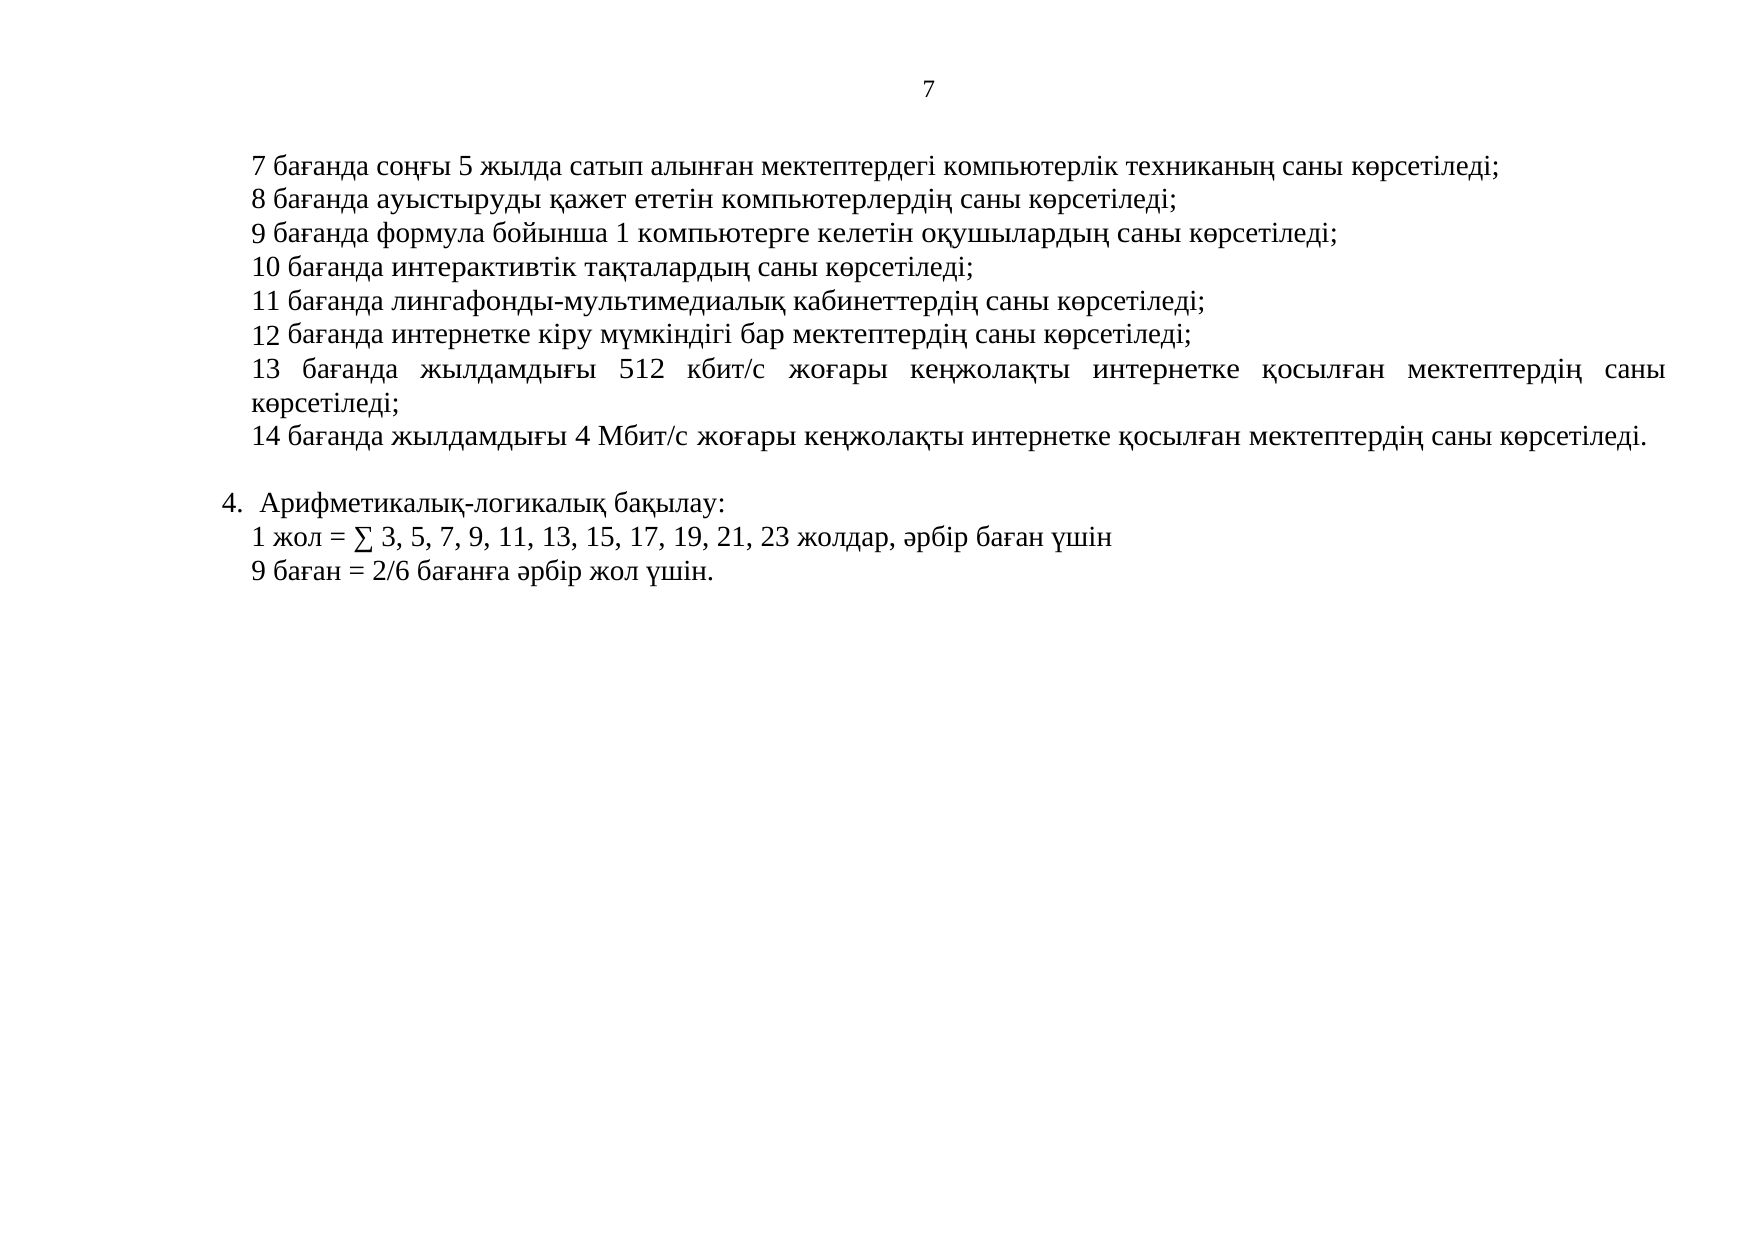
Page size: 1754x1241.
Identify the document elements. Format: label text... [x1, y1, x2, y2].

list Арифметикалық-логикалық бақылау: [222, 486, 1665, 519]
list 1 жол = ∑ 3, 5, 7, 9, 11, 13, 15, 17, 19, 21, 23 жолдар, әрбір баған үшін [251, 519, 1665, 553]
text 12 бағанда интернетке кіру мүмкіндігі бар мектептердің саны көрсетіледі; [251, 317, 1665, 351]
text 8 бағанда ауыстыруды қажет ететін компьютерлердің саны көрсетіледі; [251, 181, 1665, 215]
text 14 бағанда жылдамдығы 4 Мбит/с жоғары кеңжолақты интернетке қосылған мектептердің саны көрсетіледі. [251, 418, 1665, 452]
text 9 бағанда формула бойынша 1 компьютерге келетін оқушылардың саны көрсетіледі; [251, 215, 1665, 249]
text 7 бағанда соңғы 5 жылда сатып алынған мектептердегі компьютерлік техниканың саны көрсетіледі; [251, 148, 1665, 181]
text 13 бағанда жылдамдығы 512 кбит/с жоғары кеңжолақты интернетке қосылған мектептердің саны көрсетіледі; [251, 351, 1665, 418]
list 9 баған = 2/6 бағанға әрбір жол үшін. [251, 553, 1659, 586]
text 10 бағанда интерактивтік тақталардың саны көрсетіледі; [251, 249, 1665, 283]
text 11 бағанда лингафонды-мультимедиалық кабинеттердің саны көрсетіледі; [251, 283, 1665, 317]
